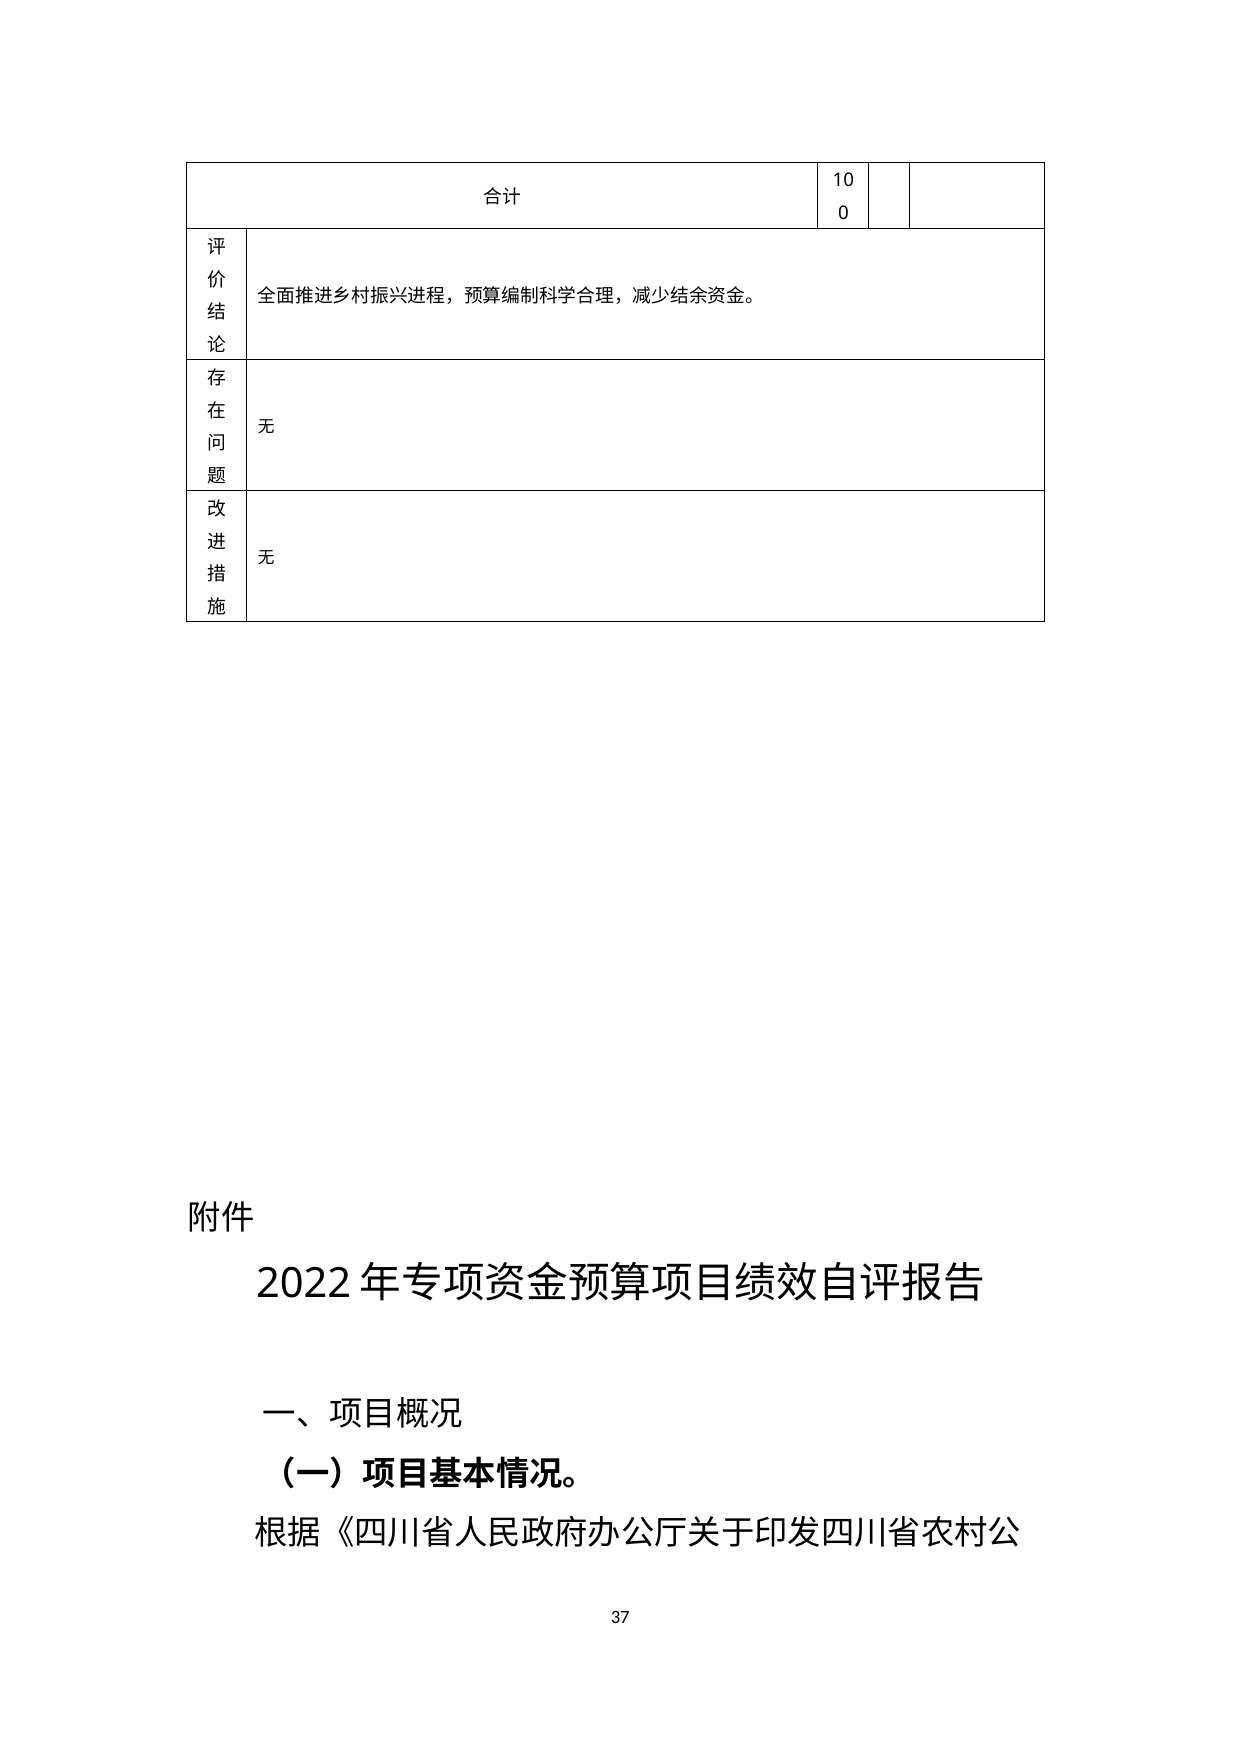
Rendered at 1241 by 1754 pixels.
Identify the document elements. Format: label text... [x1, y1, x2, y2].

table_cell 评价结论 [187, 229, 246, 359]
table_cell 无 [247, 491, 1044, 621]
table_cell 100 [818, 163, 868, 228]
table_cell 无 [247, 360, 1044, 490]
table_cell [869, 163, 909, 228]
table_cell 改进措施 [187, 491, 246, 621]
table_cell 全面推进乡村振兴进程，预算编制科学合理，减少结余资金。 [247, 229, 1044, 359]
text 附件 [187, 1182, 1053, 1247]
text （一）项目基本情况。 [187, 1437, 1053, 1498]
text 一、项目概况 [187, 1377, 1053, 1437]
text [187, 1498, 1053, 1563]
table_cell 合计 [187, 163, 817, 228]
table_cell 存在问题 [187, 360, 246, 490]
text 2022年专项资金预算项目绩效自评报告 [187, 1247, 1053, 1312]
table_cell [910, 163, 1044, 228]
